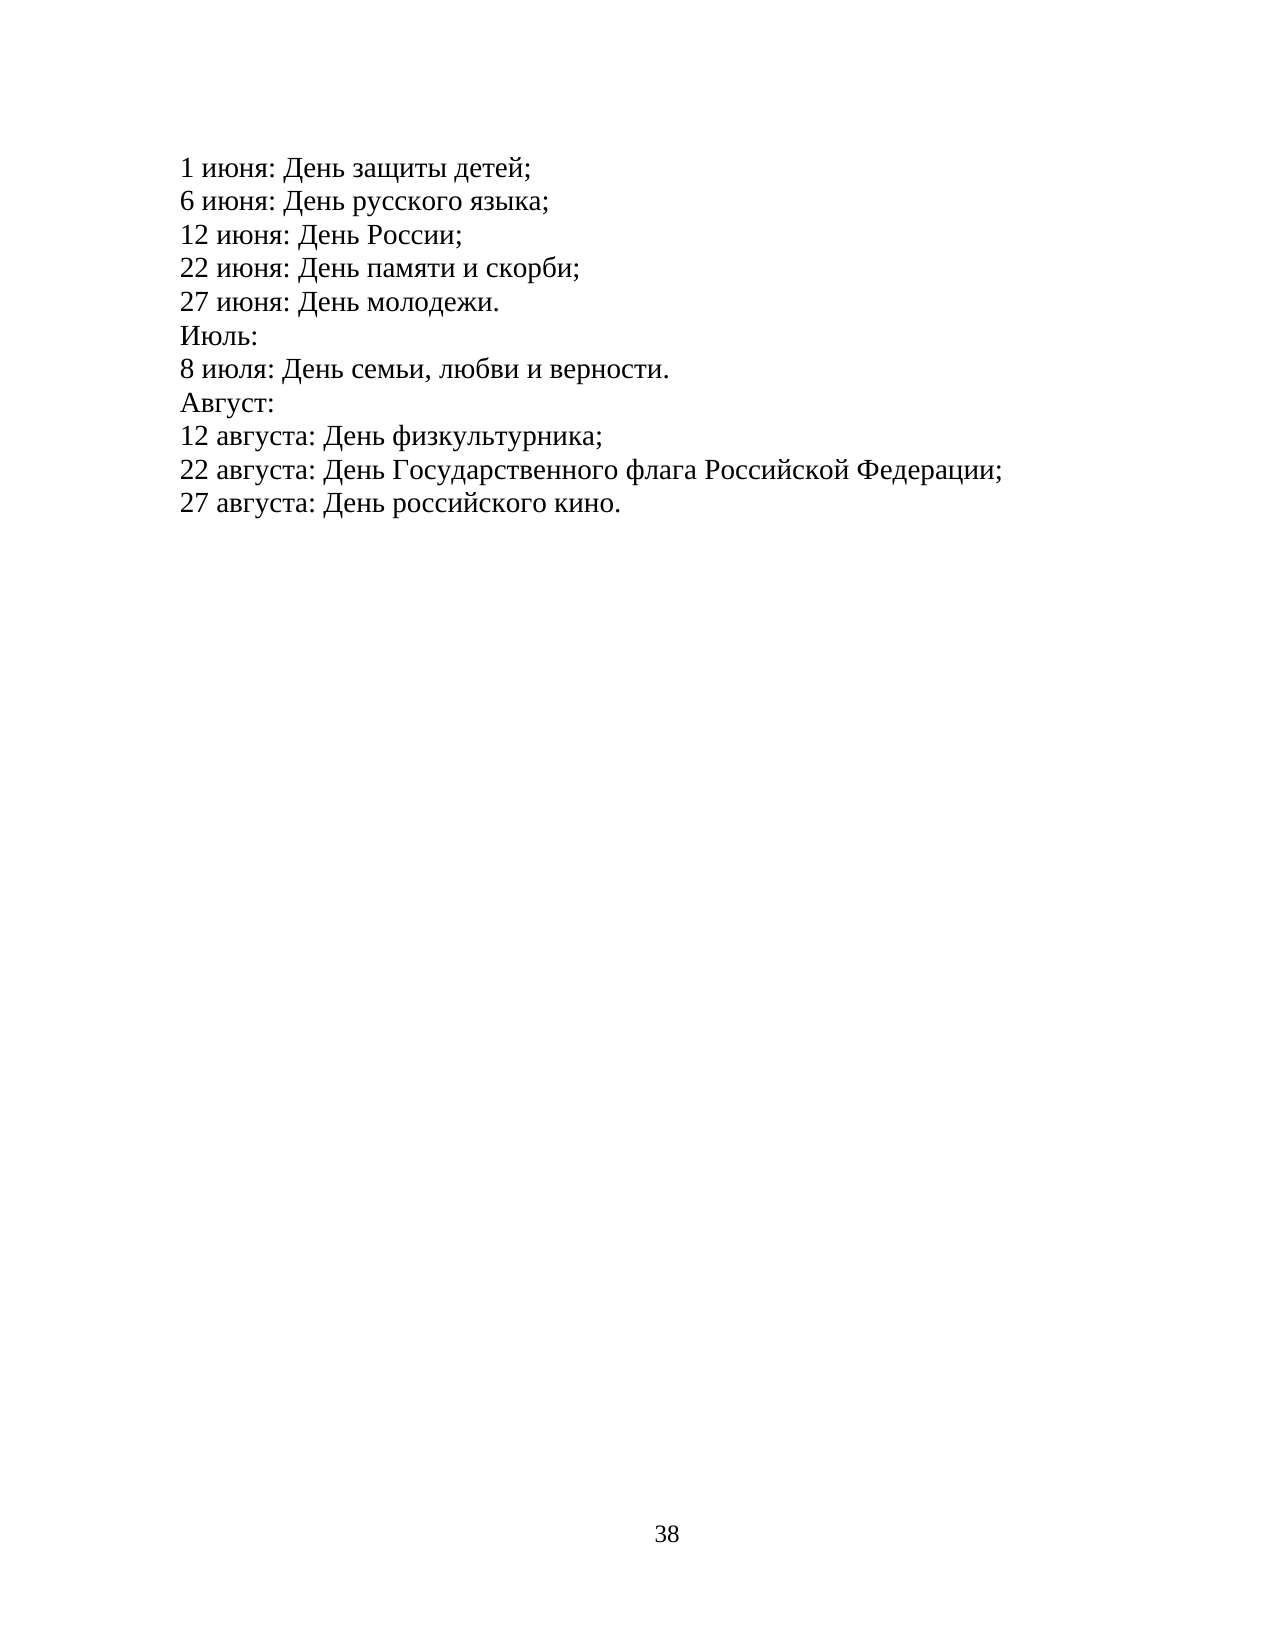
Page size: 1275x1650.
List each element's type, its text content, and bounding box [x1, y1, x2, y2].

text 6 июня: День русского языка; [121, 183, 1213, 217]
text 27 августа: День российского кино. [121, 485, 1213, 519]
text 22 июня: День памяти и скорби; [121, 251, 1213, 284]
text 22 августа: День Государственного флага Российской Федерации; [121, 452, 1213, 485]
text Август: [121, 385, 1213, 418]
text 27 июня: День молодежи. [121, 284, 1213, 318]
text 12 июня: День России; [121, 217, 1213, 251]
text 1 июня: День защиты детей; [121, 150, 1213, 183]
text 8 июля: День семьи, любви и верности. [121, 351, 1213, 385]
text Июль: [121, 318, 1213, 351]
text 12 августа: День физкультурника; [121, 418, 1213, 452]
